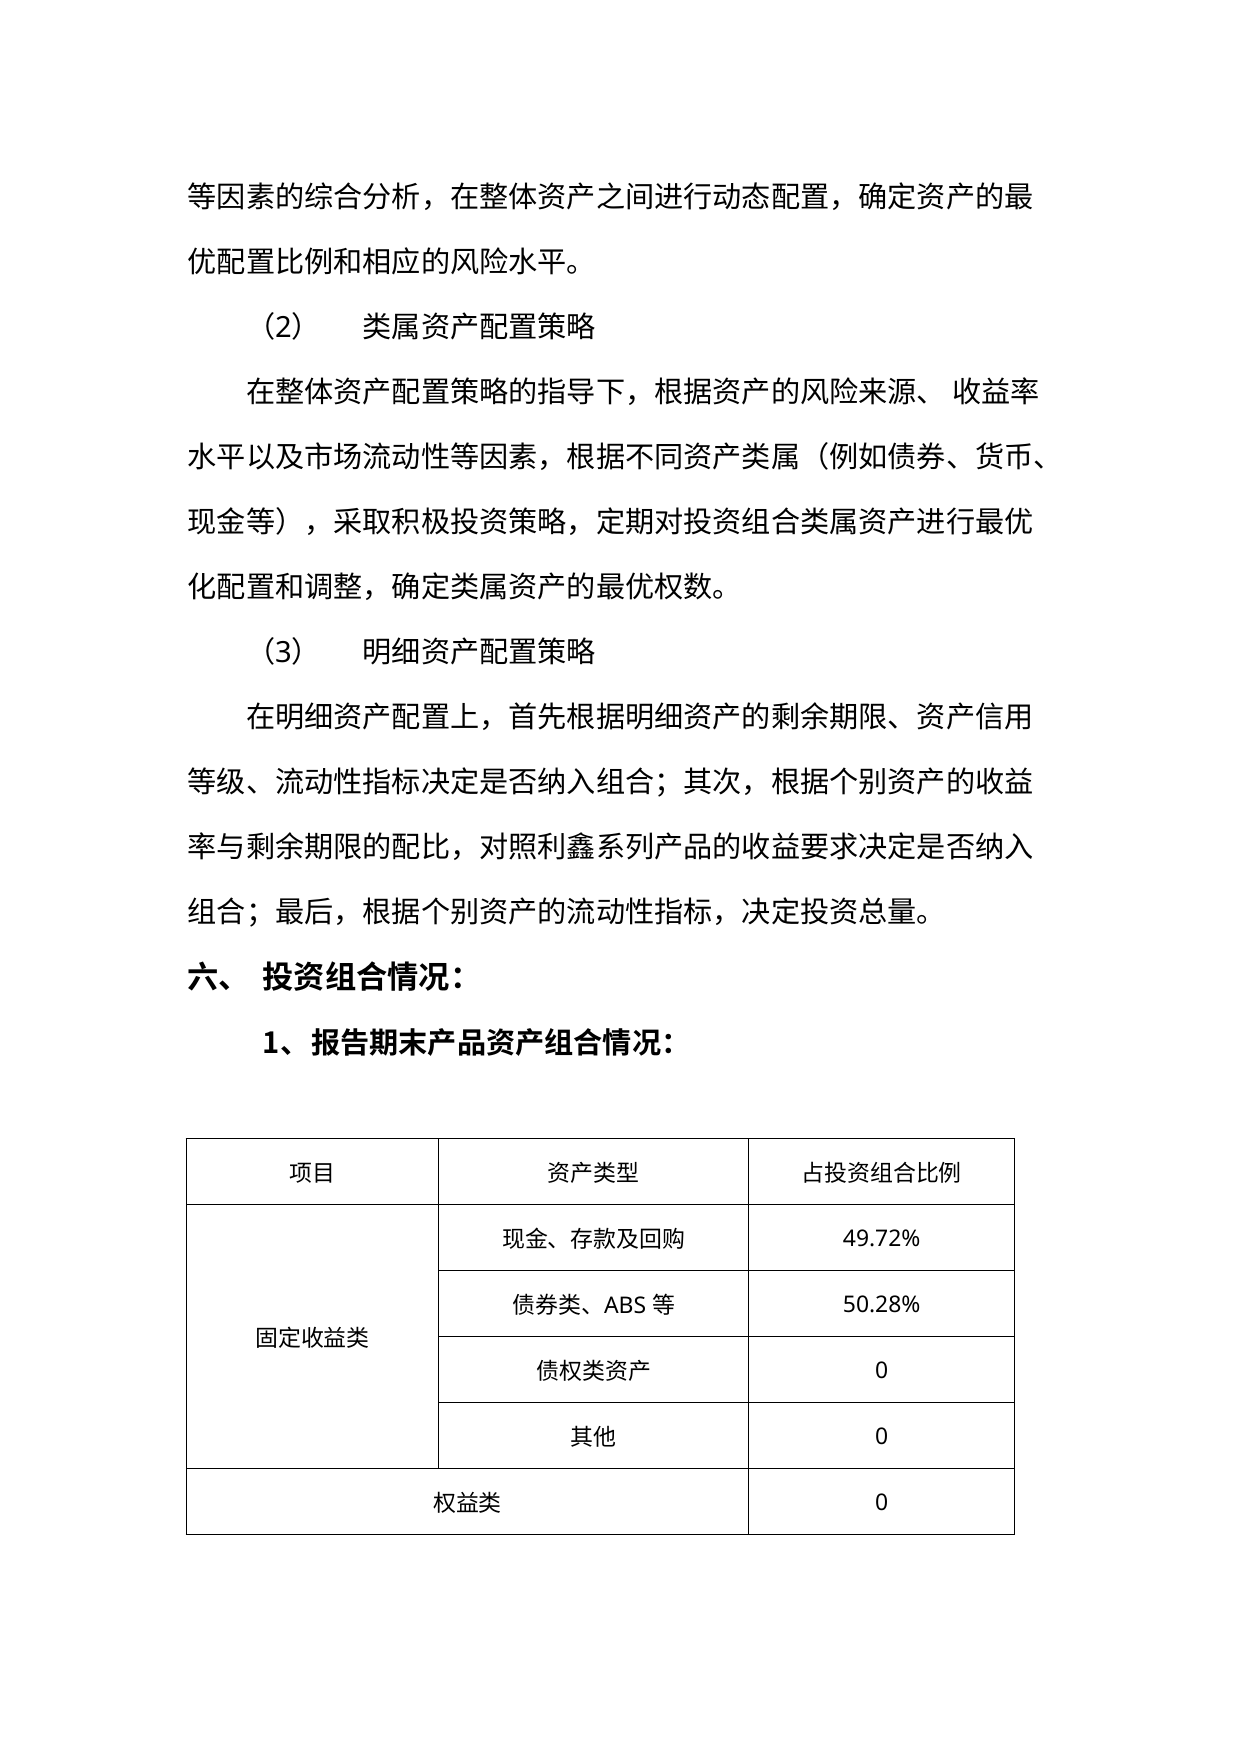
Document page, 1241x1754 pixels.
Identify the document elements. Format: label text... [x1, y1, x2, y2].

list 类属资产配置策略 [246, 292, 1053, 357]
table_header 资产类型 [439, 1139, 748, 1204]
table_header 占投资组合比例 [749, 1139, 1014, 1204]
table_cell 债权类资产 [439, 1337, 748, 1402]
table_cell 0 [749, 1469, 1014, 1534]
table_cell 其他 [439, 1403, 748, 1468]
table_cell 50.28% [749, 1271, 1014, 1336]
list 报告期末产品资产组合情况： [262, 1008, 1053, 1073]
list 明细资产配置策略 [246, 617, 1053, 682]
table_cell 0 [749, 1403, 1014, 1468]
table_cell 权益类 [187, 1469, 748, 1534]
list 投资组合情况： [187, 943, 1053, 1008]
table_cell 49.72% [749, 1205, 1014, 1270]
table_cell 固定收益类 [187, 1205, 438, 1468]
table_header 项目 [187, 1139, 438, 1204]
table_cell 债券类、ABS 等 [439, 1271, 748, 1336]
text 在明细资产配置上，首先根据明细资产的剩余期限、资产信用等级、流动性指标决定是否纳入组合；其次，根据个别资产的收益率与剩余期限的配比，对照利鑫系列产品的收益要求决定是否纳入组合；最后，根据个别资产的流动性指标，决定投资总量。 [187, 682, 1053, 942]
table_cell 现金、存款及回购 [439, 1205, 748, 1270]
table_cell 0 [749, 1337, 1014, 1402]
text 在整体资产配置策略的指导下，根据资产的风险来源、 收益率水平以及市场流动性等因素，根据不同资产类属（例如债券、货币、现金等），采取积极投资策略，定期对投资组合类属资产进行最优化配置和调整，确定类属资产的最优权数。 [187, 357, 1053, 617]
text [187, 162, 1053, 292]
